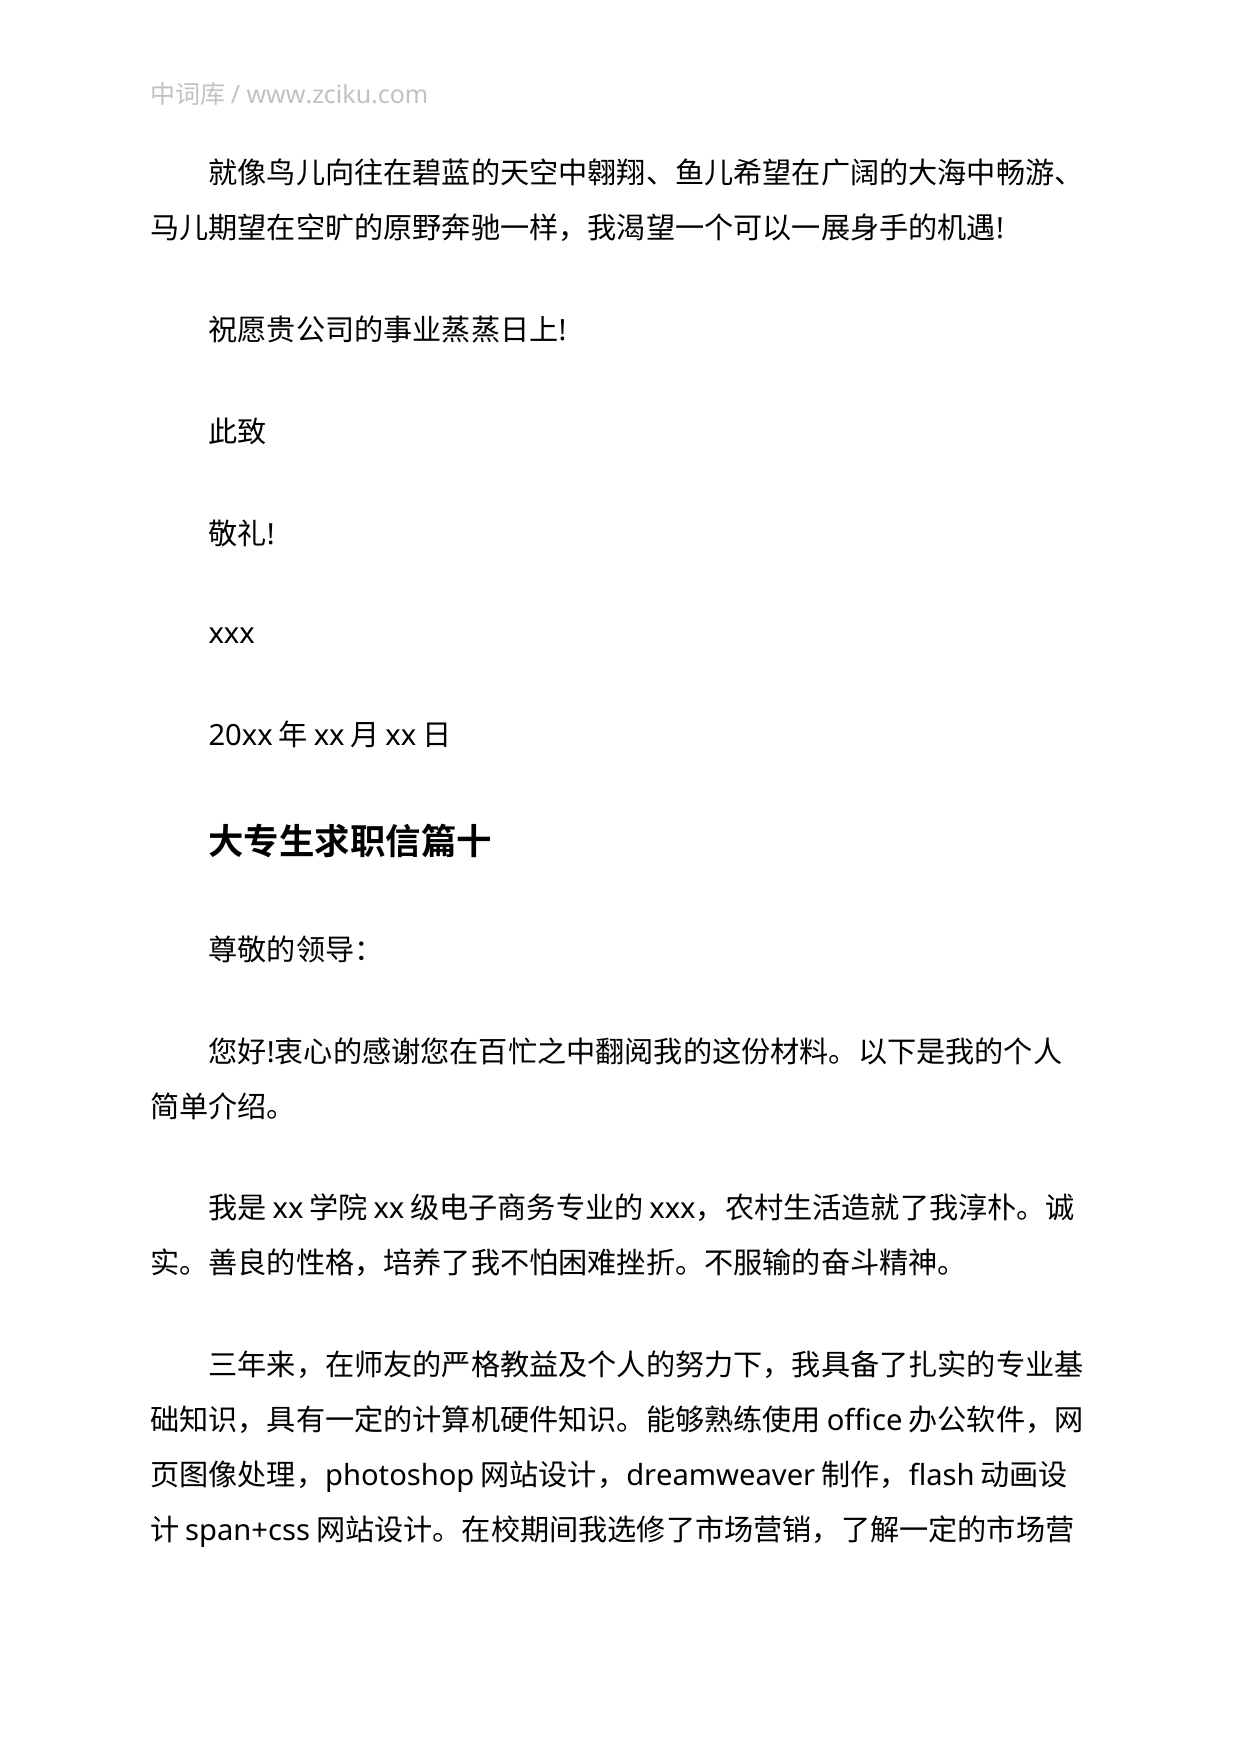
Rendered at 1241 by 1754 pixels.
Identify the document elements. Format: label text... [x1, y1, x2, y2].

text 祝愿贵公司的事业蒸蒸日上! [150, 307, 1090, 349]
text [150, 1342, 1090, 1549]
text 敬礼! [150, 511, 1090, 553]
text xxx [150, 613, 1090, 652]
text 就像鸟儿向往在碧蓝的天空中翱翔、鱼儿希望在广阔的大海中畅游、马儿期望在空旷的原野奔驰一样，我渴望一个可以一展身手的机遇! [150, 150, 1090, 247]
text 此致 [150, 409, 1090, 451]
text 20xx年xx月xx日 [150, 711, 1090, 753]
text 尊敬的领导： [150, 926, 1090, 969]
text 大专生求职信篇十 [150, 813, 1090, 864]
text 我是xx学院xx级电子商务专业的xxx，农村生活造就了我淳朴。诚实。善良的性格，培养了我不怕困难挫折。不服输的奋斗精神。 [150, 1185, 1090, 1282]
text 您好!衷心的感谢您在百忙之中翻阅我的这份材料。以下是我的个人简单介绍。 [150, 1028, 1090, 1126]
